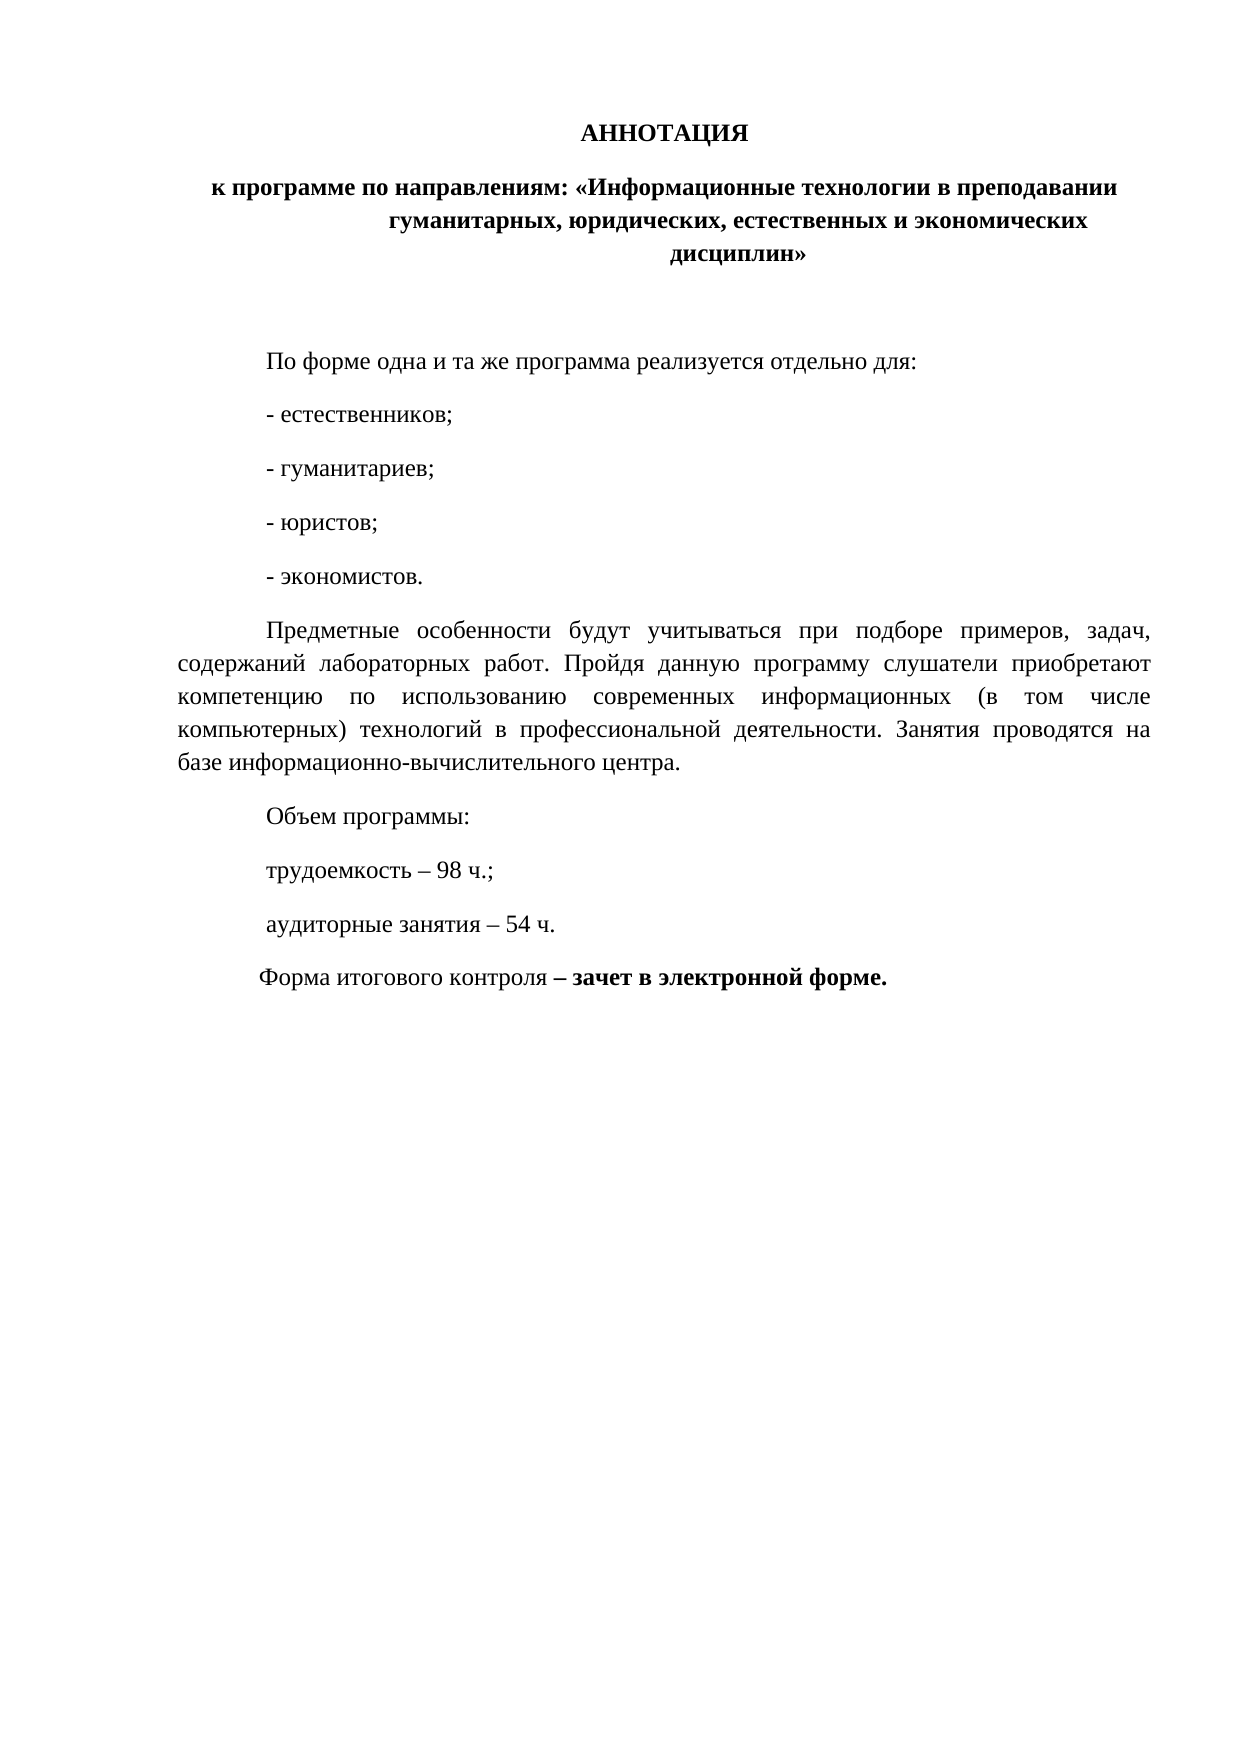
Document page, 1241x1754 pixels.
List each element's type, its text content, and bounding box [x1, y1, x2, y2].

text - естественников; [177, 399, 1152, 428]
text АННОТАЦИЯ [177, 118, 1152, 147]
text Форма итогового контроля – зачет в электронной форме. [177, 962, 1152, 991]
text - экономистов. [177, 561, 1152, 590]
text - гуманитариев; [177, 453, 1152, 482]
text Объем программы: [177, 801, 1152, 830]
text к программе по направлениям: «Информационные технологии в преподавании гуманитарных, юридических, естественных и экономических дисциплин» [177, 172, 1152, 267]
text По форме одна и та же программа реализуется отдельно для: [177, 346, 1152, 374]
text - юристов; [177, 507, 1152, 536]
text трудоемкость – 98 ч.; [177, 855, 1152, 883]
text аудиторные занятия – 54 ч. [177, 909, 1152, 937]
text Предметные особенности будут учитываться при подборе примеров, задач, содержаний лабораторных работ. Пройдя данную программу слушатели приобретают компетенцию по использованию современных информационных (в том числе компьютерных) технологий в профессиональной деятельности. Занятия проводятся на базе информационно-вычислительного центра. [177, 615, 1152, 776]
